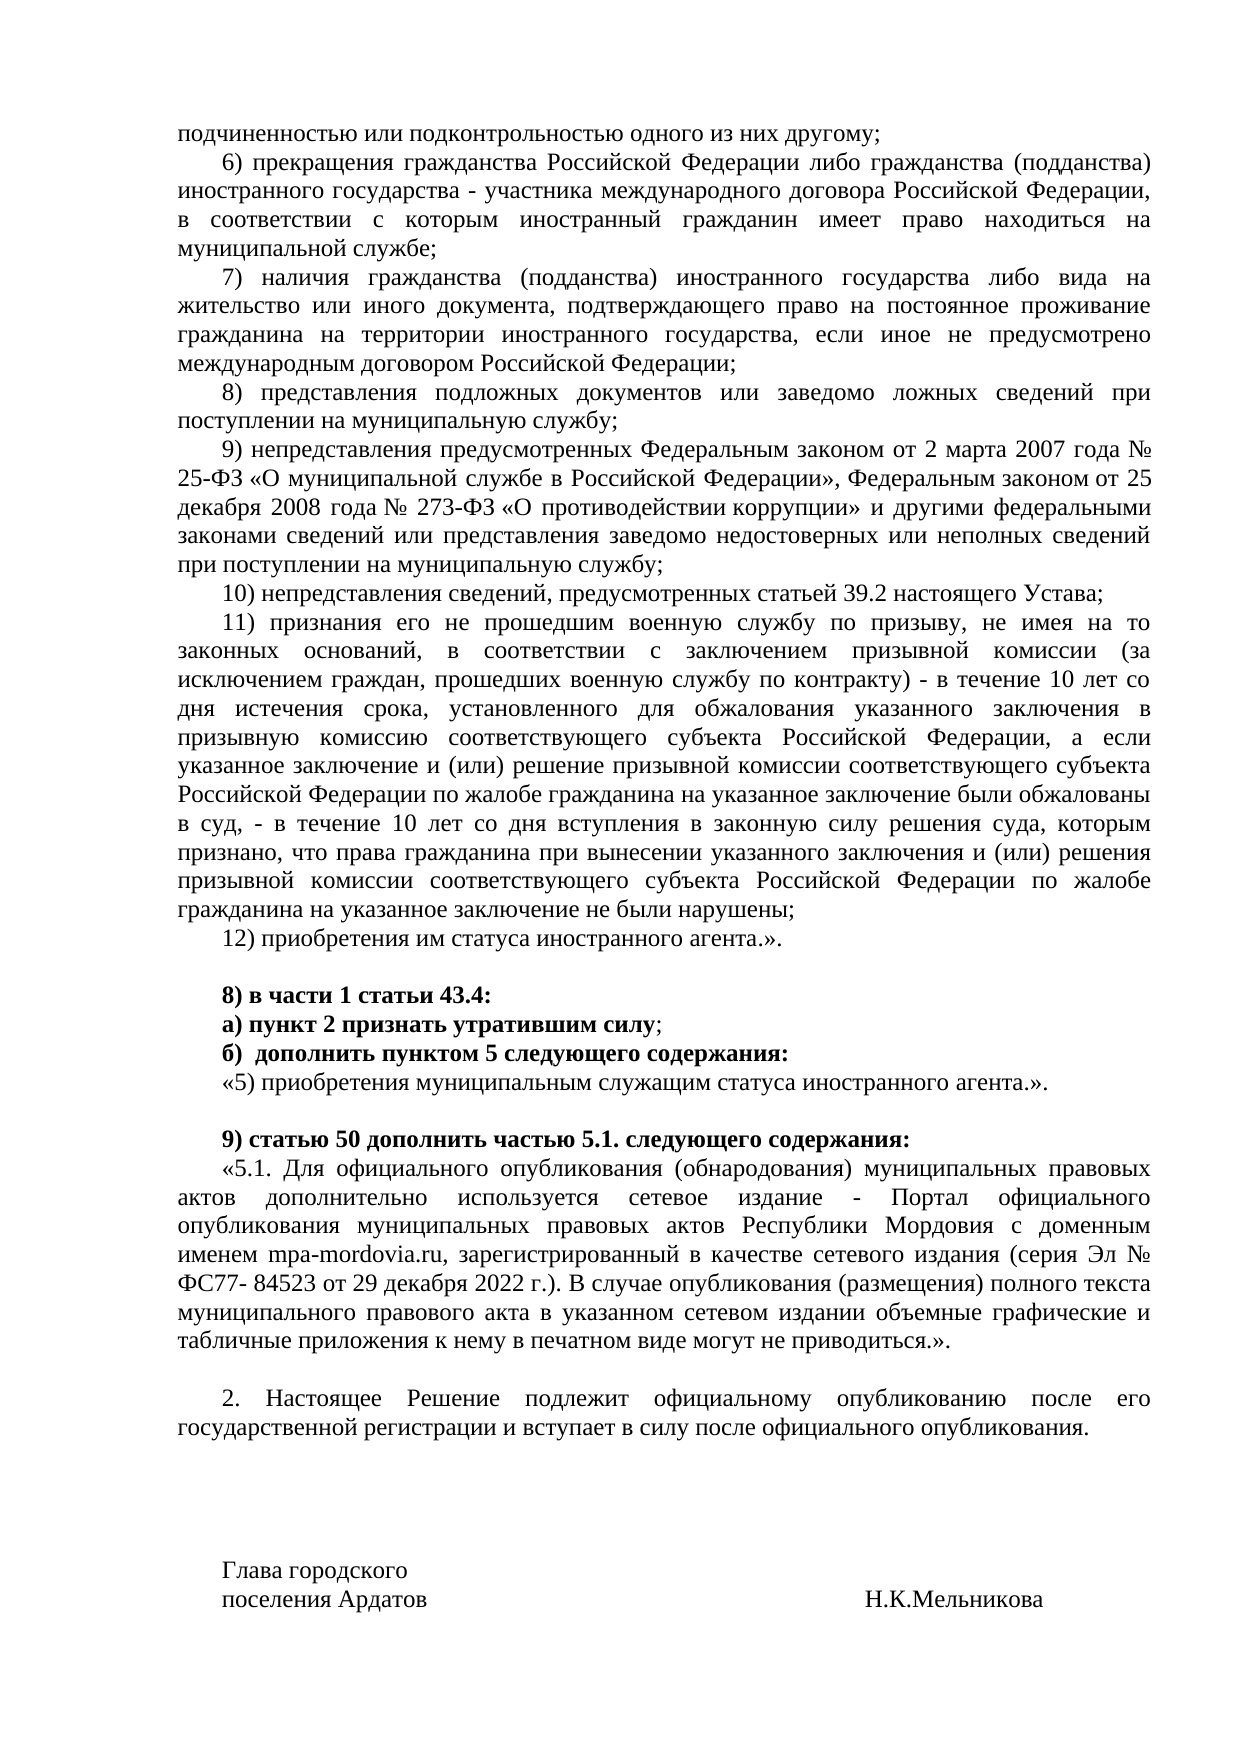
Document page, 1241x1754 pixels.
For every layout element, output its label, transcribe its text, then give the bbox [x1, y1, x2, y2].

text 11) признания его не прошедшим военную службу по призыву, не имея на то законных оснований, в соответствии с заключением призывной комиссии (за исключением граждан, прошедших военную службу по контракту) - в течение 10 лет со дня истечения срока, установленного для обжалования указанного заключения в призывную комиссию соответствующего субъекта Российской Федерации, а если указанное заключение и (или) решение призывной комиссии соответствующего субъекта Российской Федерации по жалобе гражданина на указанное заключение были обжалованы в суд, - в течение 10 лет со дня вступления в законную силу решения суда, которым признано, что права гражданина при вынесении указанного заключения и (или) решения призывной комиссии соответствующего субъекта Российской Федерации по жалобе гражданина на указанное заключение не были нарушены; [177, 607, 1152, 923]
text Глава городского [177, 1556, 1152, 1584]
text 10) непредставления сведений, предусмотренных статьей 39.2 настоящего Устава; [177, 578, 1152, 607]
text 6) прекращения гражданства Российской Федерации либо гражданства (подданства) иностранного государства - участника международного договора Российской Федерации, в соответствии с которым иностранный гражданин имеет право находиться на муниципальной службе; [177, 147, 1152, 262]
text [177, 118, 1152, 147]
text а) пункт 2 признать утратившим силу; [177, 1009, 1152, 1038]
text 12) приобретения им статуса иностранного агента.». [177, 923, 1152, 952]
text б) дополнить пунктом 5 следующего содержания: [177, 1038, 1152, 1067]
text «5.1. Для официального опубликования (обнародования) муниципальных правовых актов дополнительно используется сетевое издание - Портал официального опубликования муниципальных правовых актов Республики Мордовия с доменным именем mpa-mordovia.ru, зарегистрированный в качестве сетевого издания (серия Эл № ФС77- 84523 от 29 декабря 2022 г.). В случае опубликования (размещения) полного текста муниципального правового акта в указанном сетевом издании объемные графические и табличные приложения к нему в печатном виде могут не приводиться.». [177, 1153, 1152, 1354]
text 8) представления подложных документов или заведомо ложных сведений при поступлении на муниципальную службу; [177, 377, 1152, 434]
text 9) статью 50 дополнить частью 5.1. следующего содержания: [177, 1124, 1152, 1153]
text 7) наличия гражданства (подданства) иностранного государства либо вида на жительство или иного документа, подтверждающего право на постоянное проживание гражданина на территории иностранного государства, если иное не предусмотрено международным договором Российской Федерации; [177, 262, 1152, 377]
text «5) приобретения муниципальным служащим статуса иностранного агента.». [177, 1067, 1152, 1096]
text 2. Настоящее Решение подлежит официальному опубликованию после его государственной регистрации и вступает в силу после официального опубликования. [177, 1383, 1152, 1441]
text 9) непредставления предусмотренных Федеральным законом от 2 марта 2007 года № 25-ФЗ «О муниципальной службе в Российской Федерации», Федеральным законом от 25 декабря 2008 года № 273-ФЗ «О противодействии коррупции» и другими федеральными законами сведений или представления заведомо недостоверных или неполных сведений при поступлении на муниципальную службу; [177, 434, 1152, 578]
text 8) в части 1 статьи 43.4: [177, 981, 1152, 1009]
text поселения Ардатов Н.К.Мельникова [177, 1584, 1152, 1613]
